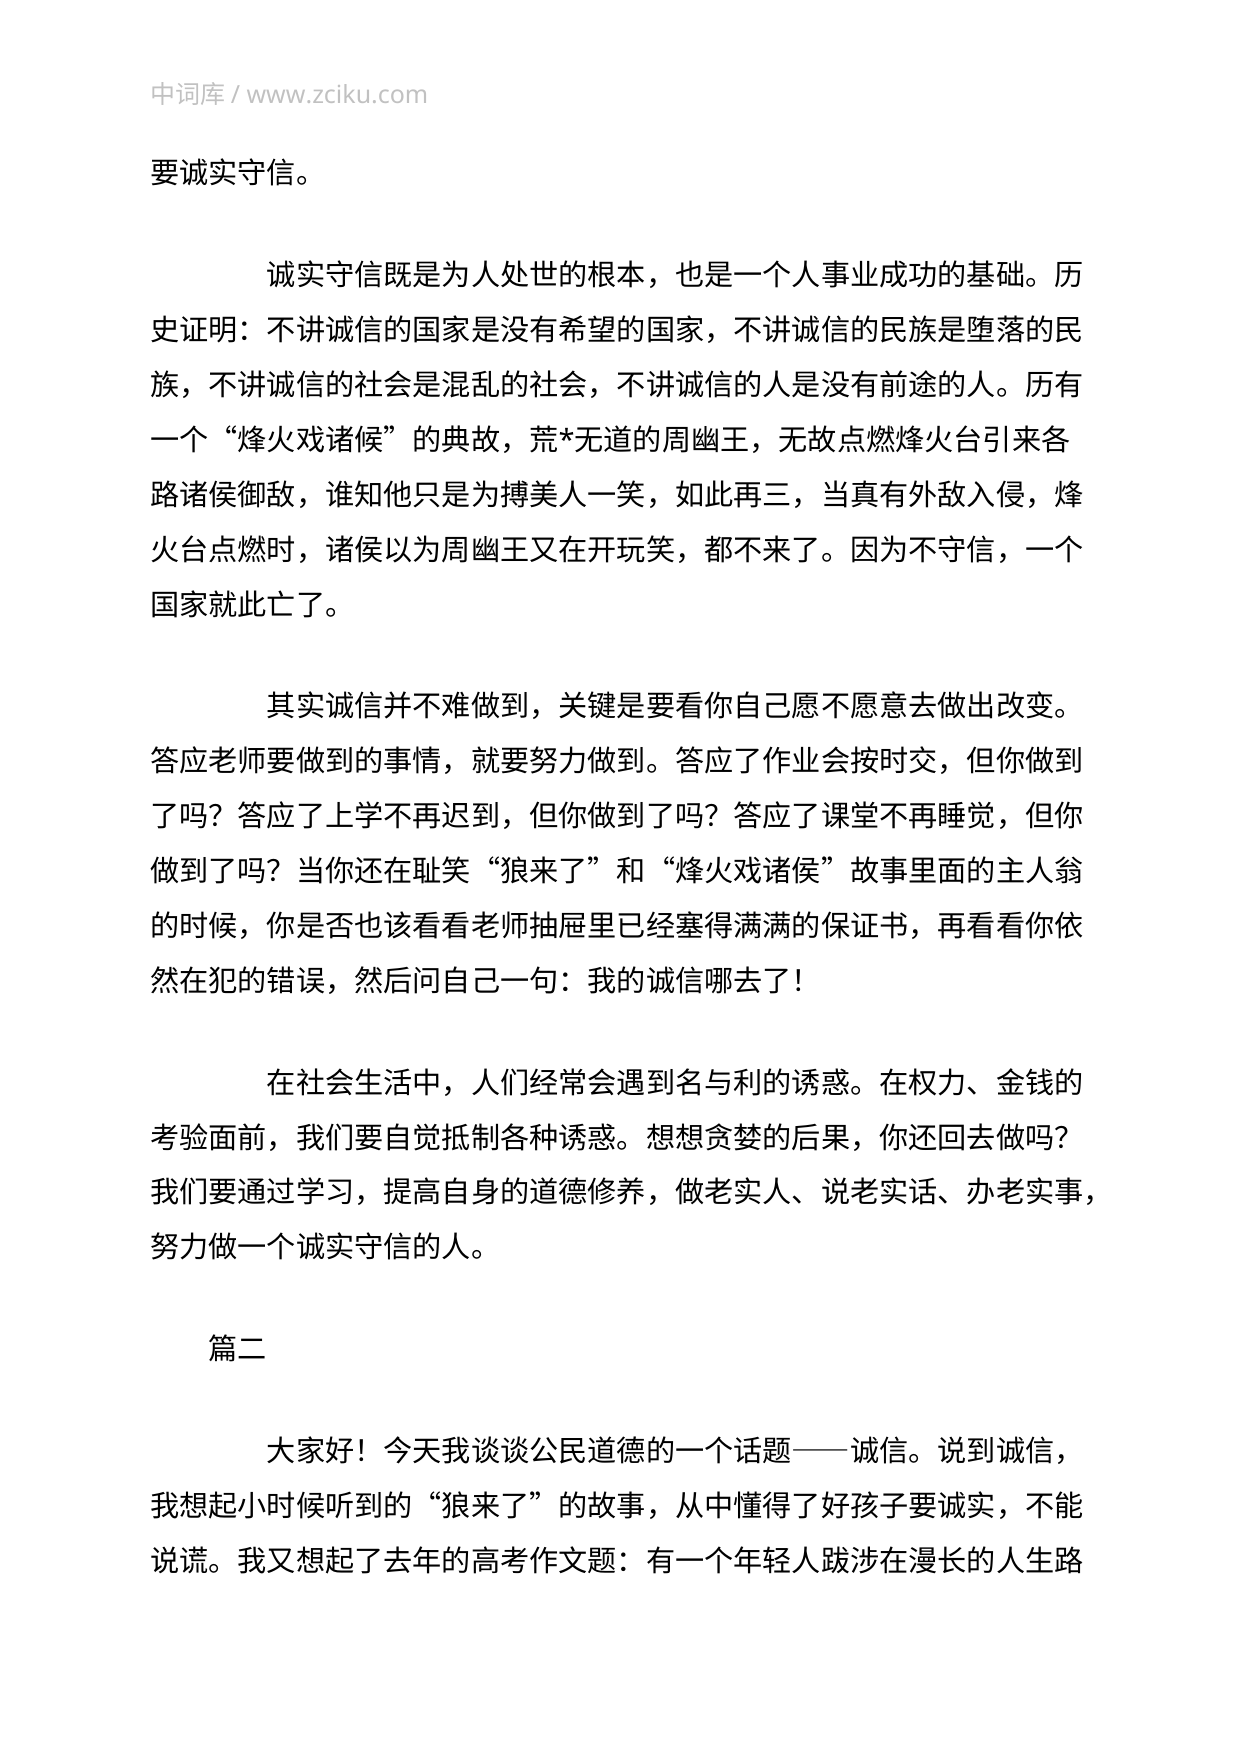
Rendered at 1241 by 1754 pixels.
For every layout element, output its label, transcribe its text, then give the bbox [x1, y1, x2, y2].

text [150, 150, 1090, 192]
text 诚实守信既是为人处世的根本，也是一个人事业成功的基础。历史证明：不讲诚信的国家是没有希望的国家，不讲诚信的民族是堕落的民族，不讲诚信的社会是混乱的社会，不讲诚信的人是没有前途的人。历有一个“烽火戏诸候”的典故，荒*无道的周幽王，无故点燃烽火台引来各路诸侯御敌，谁知他只是为搏美人一笑，如此再三，当真有外敌入侵，烽火台点燃时，诸侯以为周幽王又在开玩笑，都不来了。因为不守信，一个国家就此亡了。 [150, 252, 1090, 623]
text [150, 1427, 1090, 1579]
text 在社会生活中，人们经常会遇到名与利的诱惑。在权力、金钱的考验面前，我们要自觉抵制各种诱惑。想想贪婪的后果，你还回去做吗？我们要通过学习，提高自身的道德修养，做老实人、说老实话、办老实事，努力做一个诚实守信的人。 [150, 1059, 1090, 1266]
text 其实诚信并不难做到，关键是要看你自己愿不愿意去做出改变。答应老师要做到的事情，就要努力做到。答应了作业会按时交，但你做到了吗？答应了上学不再迟到，但你做到了吗？答应了课堂不再睡觉，但你做到了吗？当你还在耻笑“狼来了”和“烽火戏诸侯”故事里面的主人翁的时候，你是否也该看看老师抽屉里已经塞得满满的保证书，再看看你依然在犯的错误，然后问自己一句：我的诚信哪去了！ [150, 683, 1090, 1000]
text 篇二 [150, 1326, 1090, 1368]
